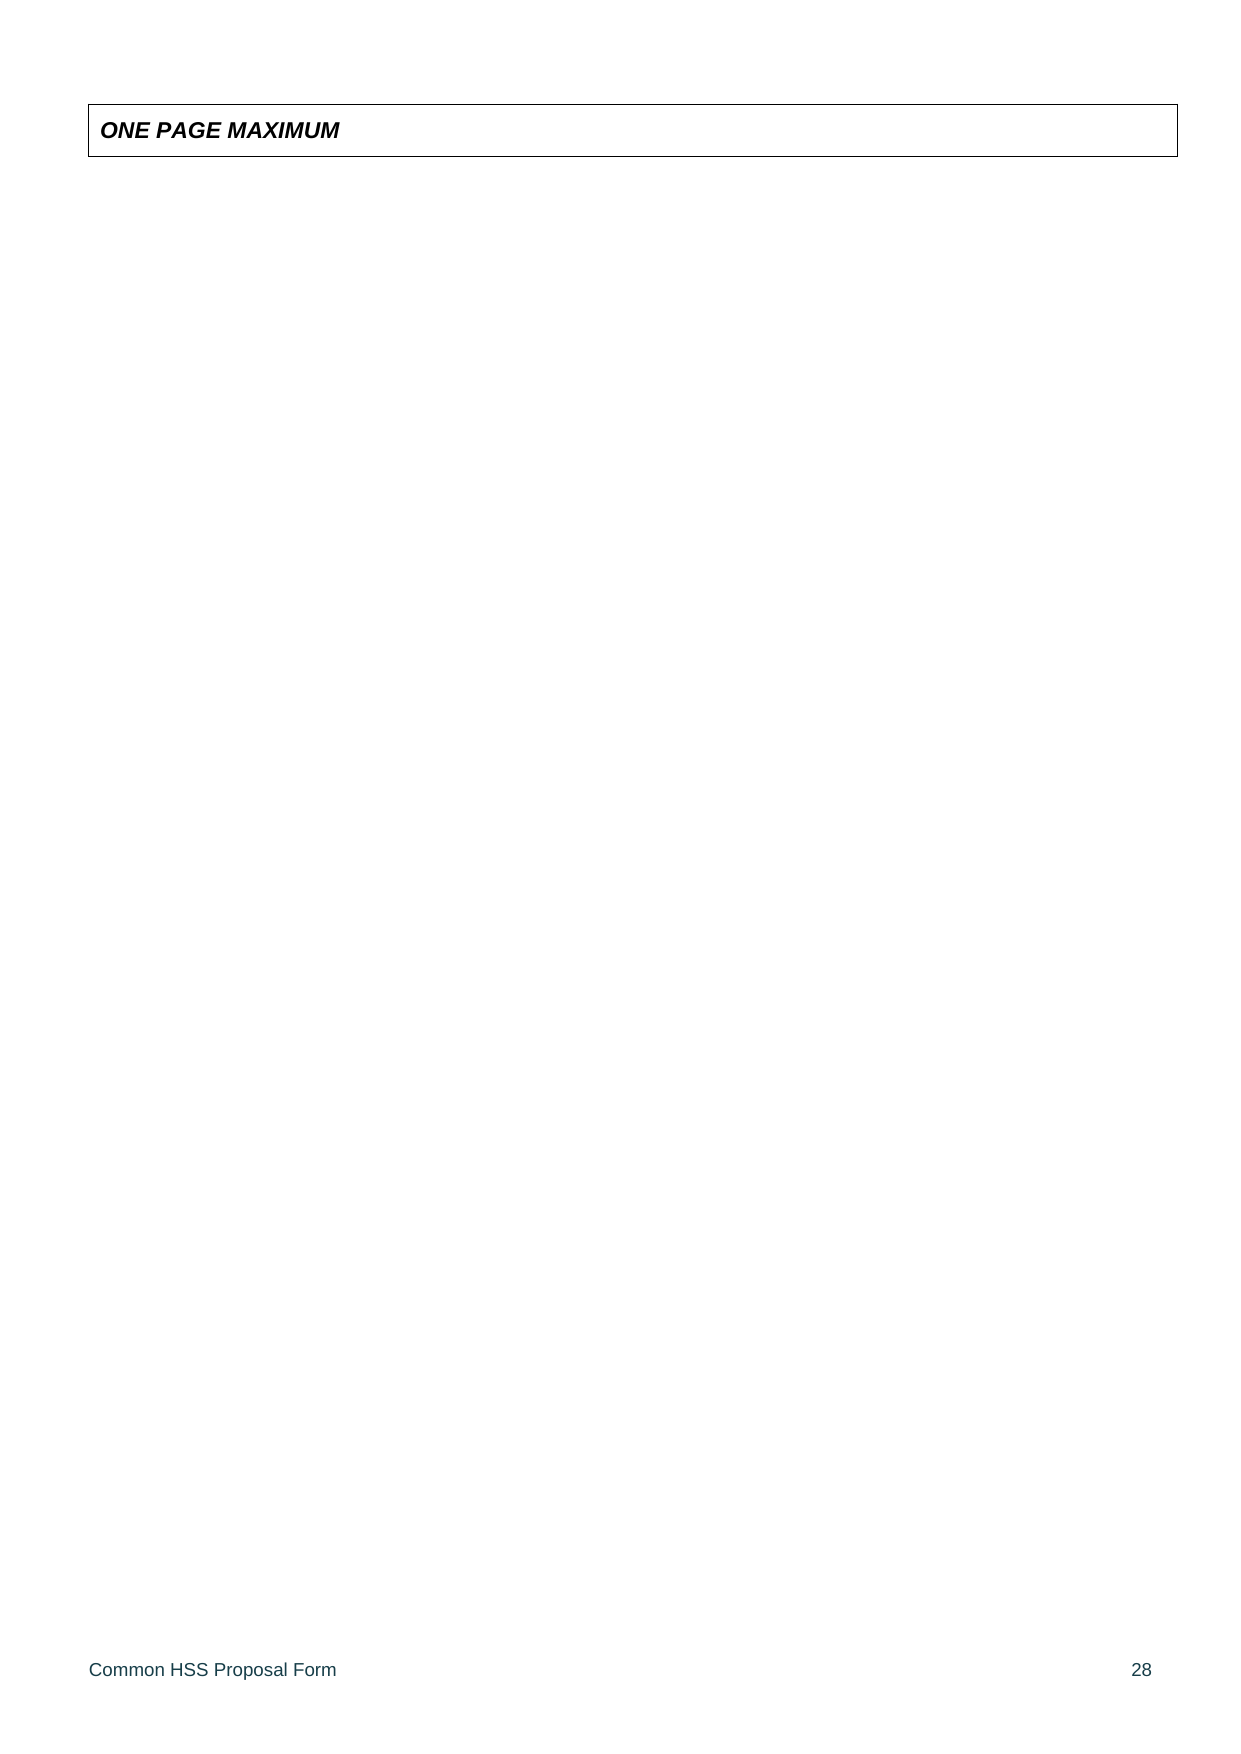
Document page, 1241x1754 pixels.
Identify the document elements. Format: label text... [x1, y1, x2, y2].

table_cell ONE PAGE MAXIMUM [89, 105, 1177, 156]
